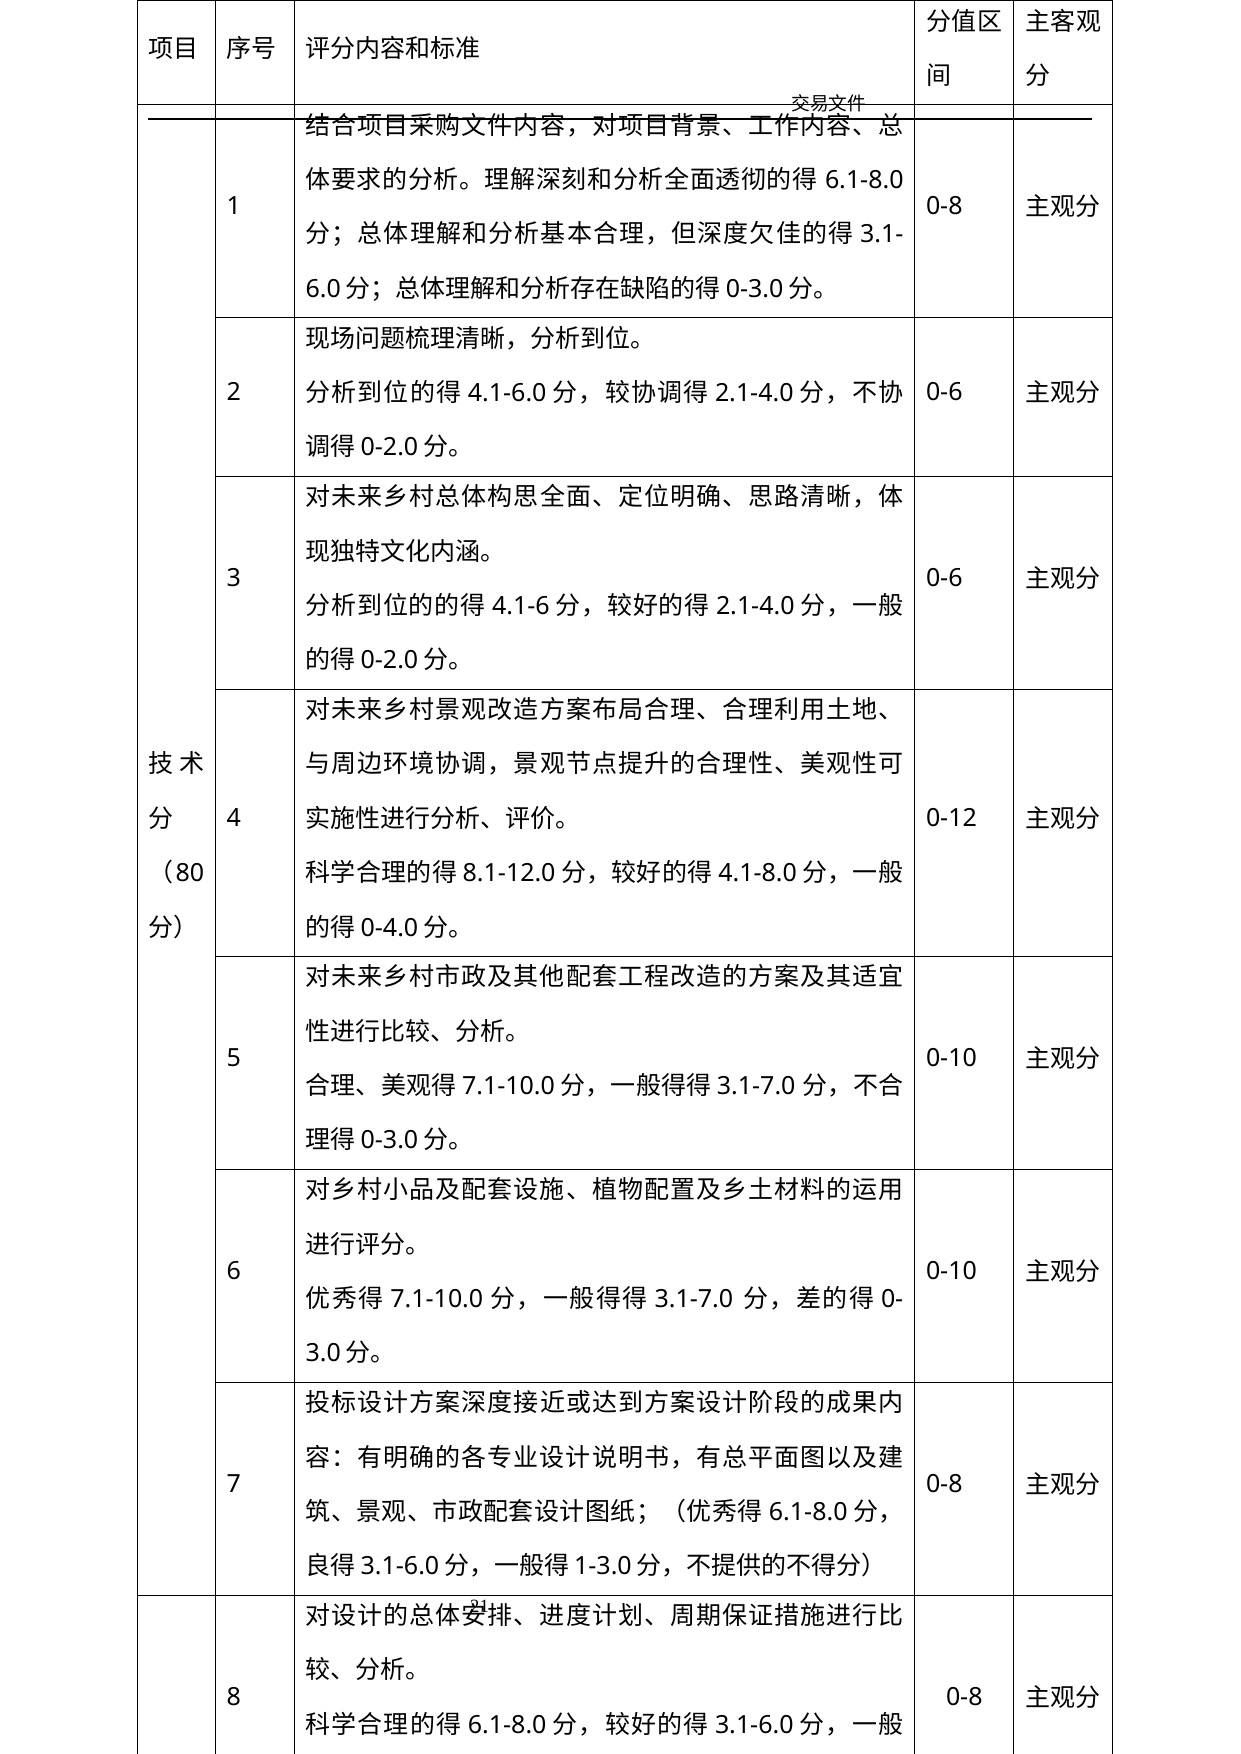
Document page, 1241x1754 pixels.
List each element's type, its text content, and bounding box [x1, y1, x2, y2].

table_cell 结合项目采购文件内容，对项目背景、工作内容、总体要求的分析。理解深刻和分析全面透彻的得6.1-8.0分；总体理解和分析基本合理，但深度欠佳的得3.1-6.0分；总体理解和分析存在缺陷的得0-3.0分。 [295, 105, 914, 317]
table_cell 3 [216, 477, 294, 688]
table_cell 对未来乡村市政及其他配套工程改造的方案及其适宜性进行比较、分析。 合理、美观得7.1-10.0分，一般得得3.1-7.0 分，不合理得0-3.0分。 [295, 957, 914, 1169]
table_cell 0-6 [915, 318, 1013, 476]
table_cell [138, 1596, 215, 1754]
table_cell 0-10 [915, 1170, 1013, 1382]
table_header 评分内容和标准 [295, 1, 914, 104]
table_header 分值区间 [915, 1, 1013, 104]
table_cell 投标设计方案深度接近或达到方案设计阶段的成果内容：有明确的各专业设计说明书，有总平面图以及建筑、景观、市政配套设计图纸；（优秀得6.1-8.0分，良得3.1-6.0分，一般得1-3.0分，不提供的不得分） [295, 1383, 914, 1594]
table_cell 5 [216, 957, 294, 1169]
table_cell 主观分 [1014, 318, 1112, 476]
table_header 项目 [138, 1, 215, 104]
table_cell 6 [216, 1170, 294, 1382]
table_header 主客观分 [1014, 1, 1112, 104]
table_cell 0-8 [915, 1596, 1013, 1754]
table_cell 主观分 [1014, 957, 1112, 1169]
table_cell 0-10 [915, 957, 1013, 1169]
table_cell 对乡村小品及配套设施、植物配置及乡土材料的运用进行评分。 优秀得7.1-10.0分，一般得得3.1-7.0 分，差的得0-3.0分。 [295, 1170, 914, 1382]
table_header 序号 [216, 1, 294, 104]
table_cell 0-8 [915, 1383, 1013, 1594]
table_cell 1 [216, 105, 294, 317]
table_cell 主观分 [1014, 105, 1112, 317]
table_cell 对未来乡村总体构思全面、定位明确、思路清晰，体现独特文化内涵。 分析到位的的得4.1-6分，较好的得2.1-4.0分，一般的得0-2.0分。 [295, 477, 914, 688]
table_cell 主观分 [1014, 690, 1112, 956]
table_cell 主观分 [1014, 1596, 1112, 1754]
table_cell 对未来乡村景观改造方案布局合理、合理利用土地、与周边环境协调，景观节点提升的合理性、美观性可实施性进行分析、评价。 科学合理的得8.1-12.0分，较好的得4.1-8.0分，一般的得0-4.0分。 [295, 690, 914, 956]
table_cell 主观分 [1014, 1170, 1112, 1382]
table_cell 主观分 [1014, 477, 1112, 688]
table_cell 4 [216, 690, 294, 956]
table_cell 现场问题梳理清晰，分析到位。 分析到位的得4.1-6.0分，较协调得2.1-4.0分，不协调得0-2.0分。 [295, 318, 914, 476]
table_cell 主观分 [1014, 1383, 1112, 1594]
table_cell 7 [216, 1383, 294, 1594]
table_cell 0-12 [915, 690, 1013, 956]
table_cell 对设计的总体安排、进度计划、周期保证措施进行比较、分析。 科学合理的得6.1-8.0分，较好的得3.1-6.0分，一般的得0-3.0分。 [295, 1596, 914, 1754]
table_cell 8 [216, 1596, 294, 1754]
table_cell 2 [216, 318, 294, 476]
table_cell 技术分（80分） [138, 105, 215, 1594]
table_cell 0-6 [915, 477, 1013, 688]
table_cell 0-8 [915, 105, 1013, 317]
